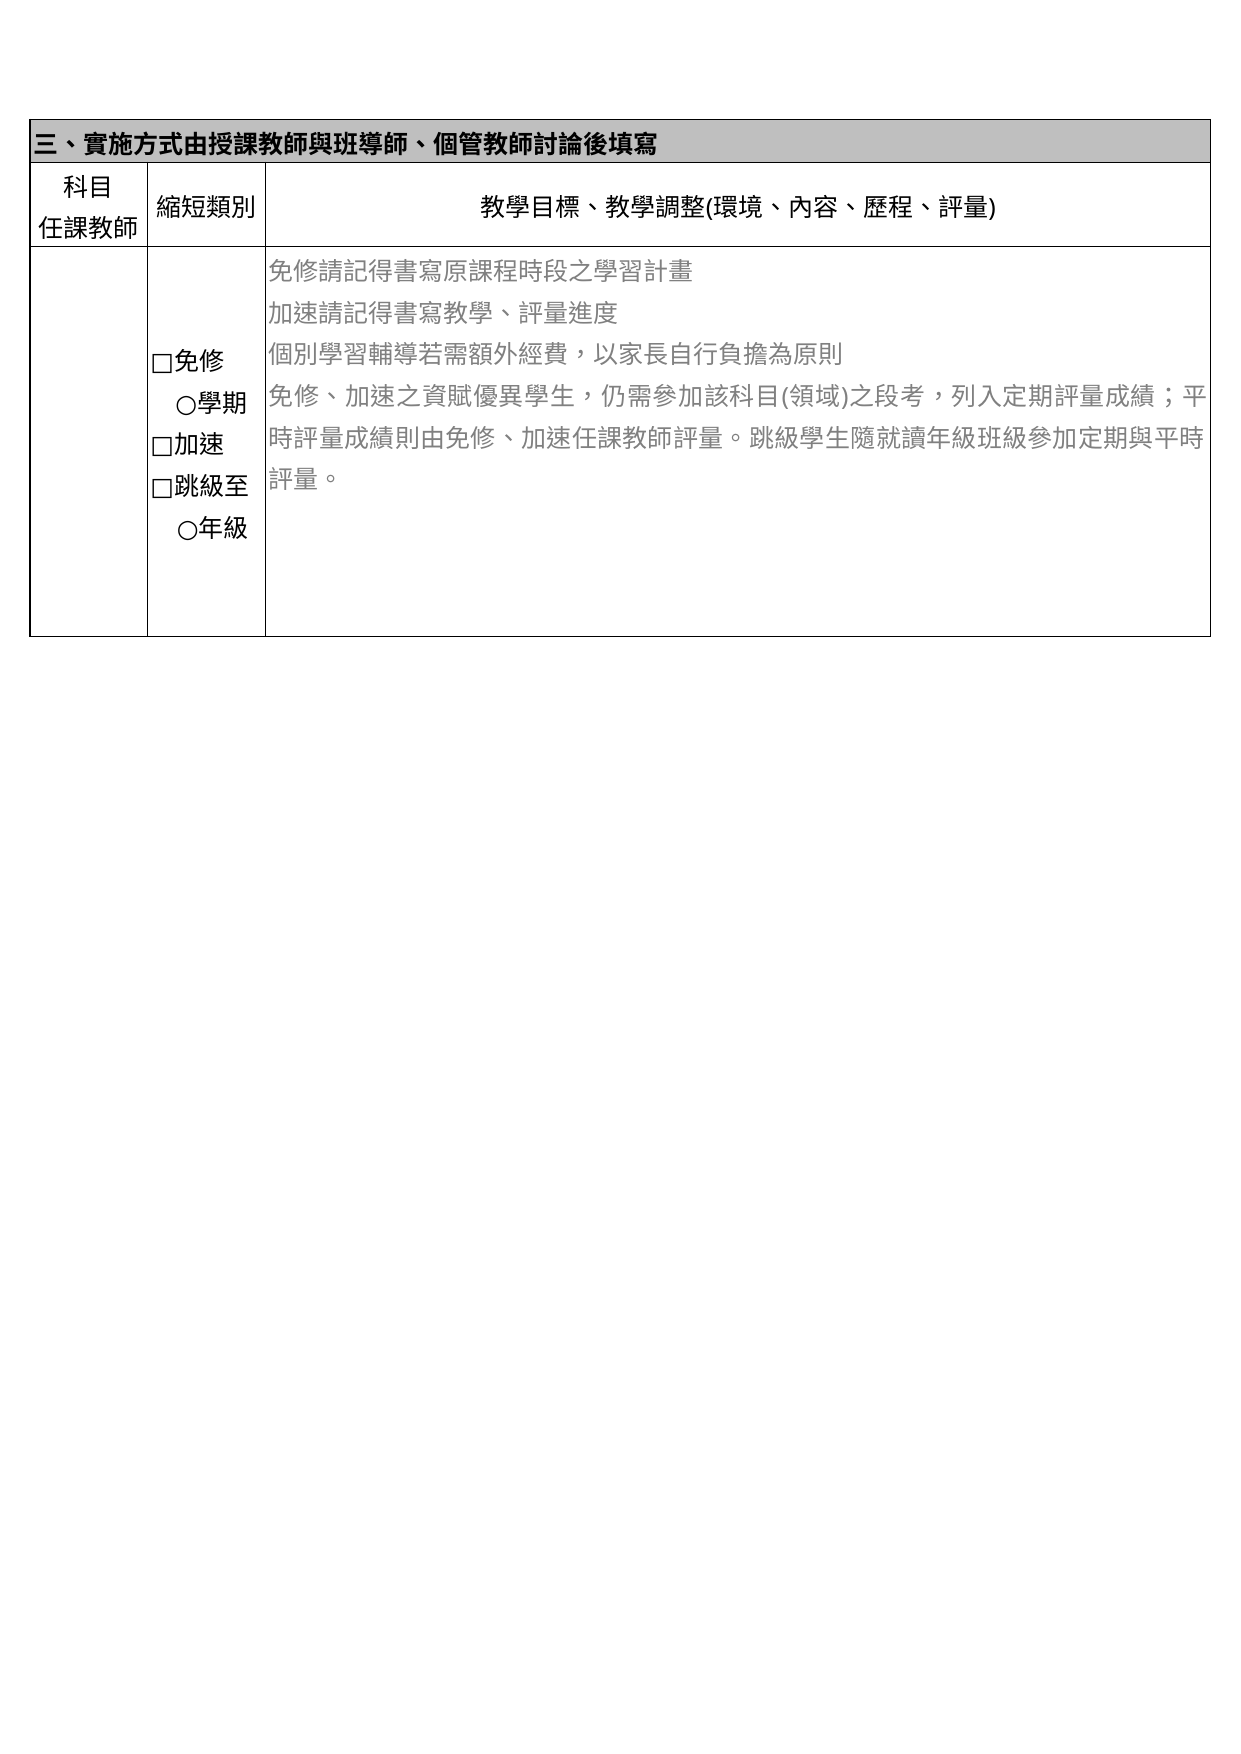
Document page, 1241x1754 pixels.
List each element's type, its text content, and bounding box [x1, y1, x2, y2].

table_cell 教學目標、教學調整(環境、內容、歷程、評量) [266, 163, 1210, 246]
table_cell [266, 247, 1210, 636]
table_cell 科目 任課教師 [31, 163, 147, 246]
table_cell 縮短類別 [148, 163, 265, 246]
table_cell □免修 ○學期 □加速 □跳級至 ○年級 [148, 247, 265, 636]
table_header 三、實施方式由授課教師與班導師、個管教師討論後填寫 [31, 120, 1210, 162]
table_cell [31, 247, 147, 636]
